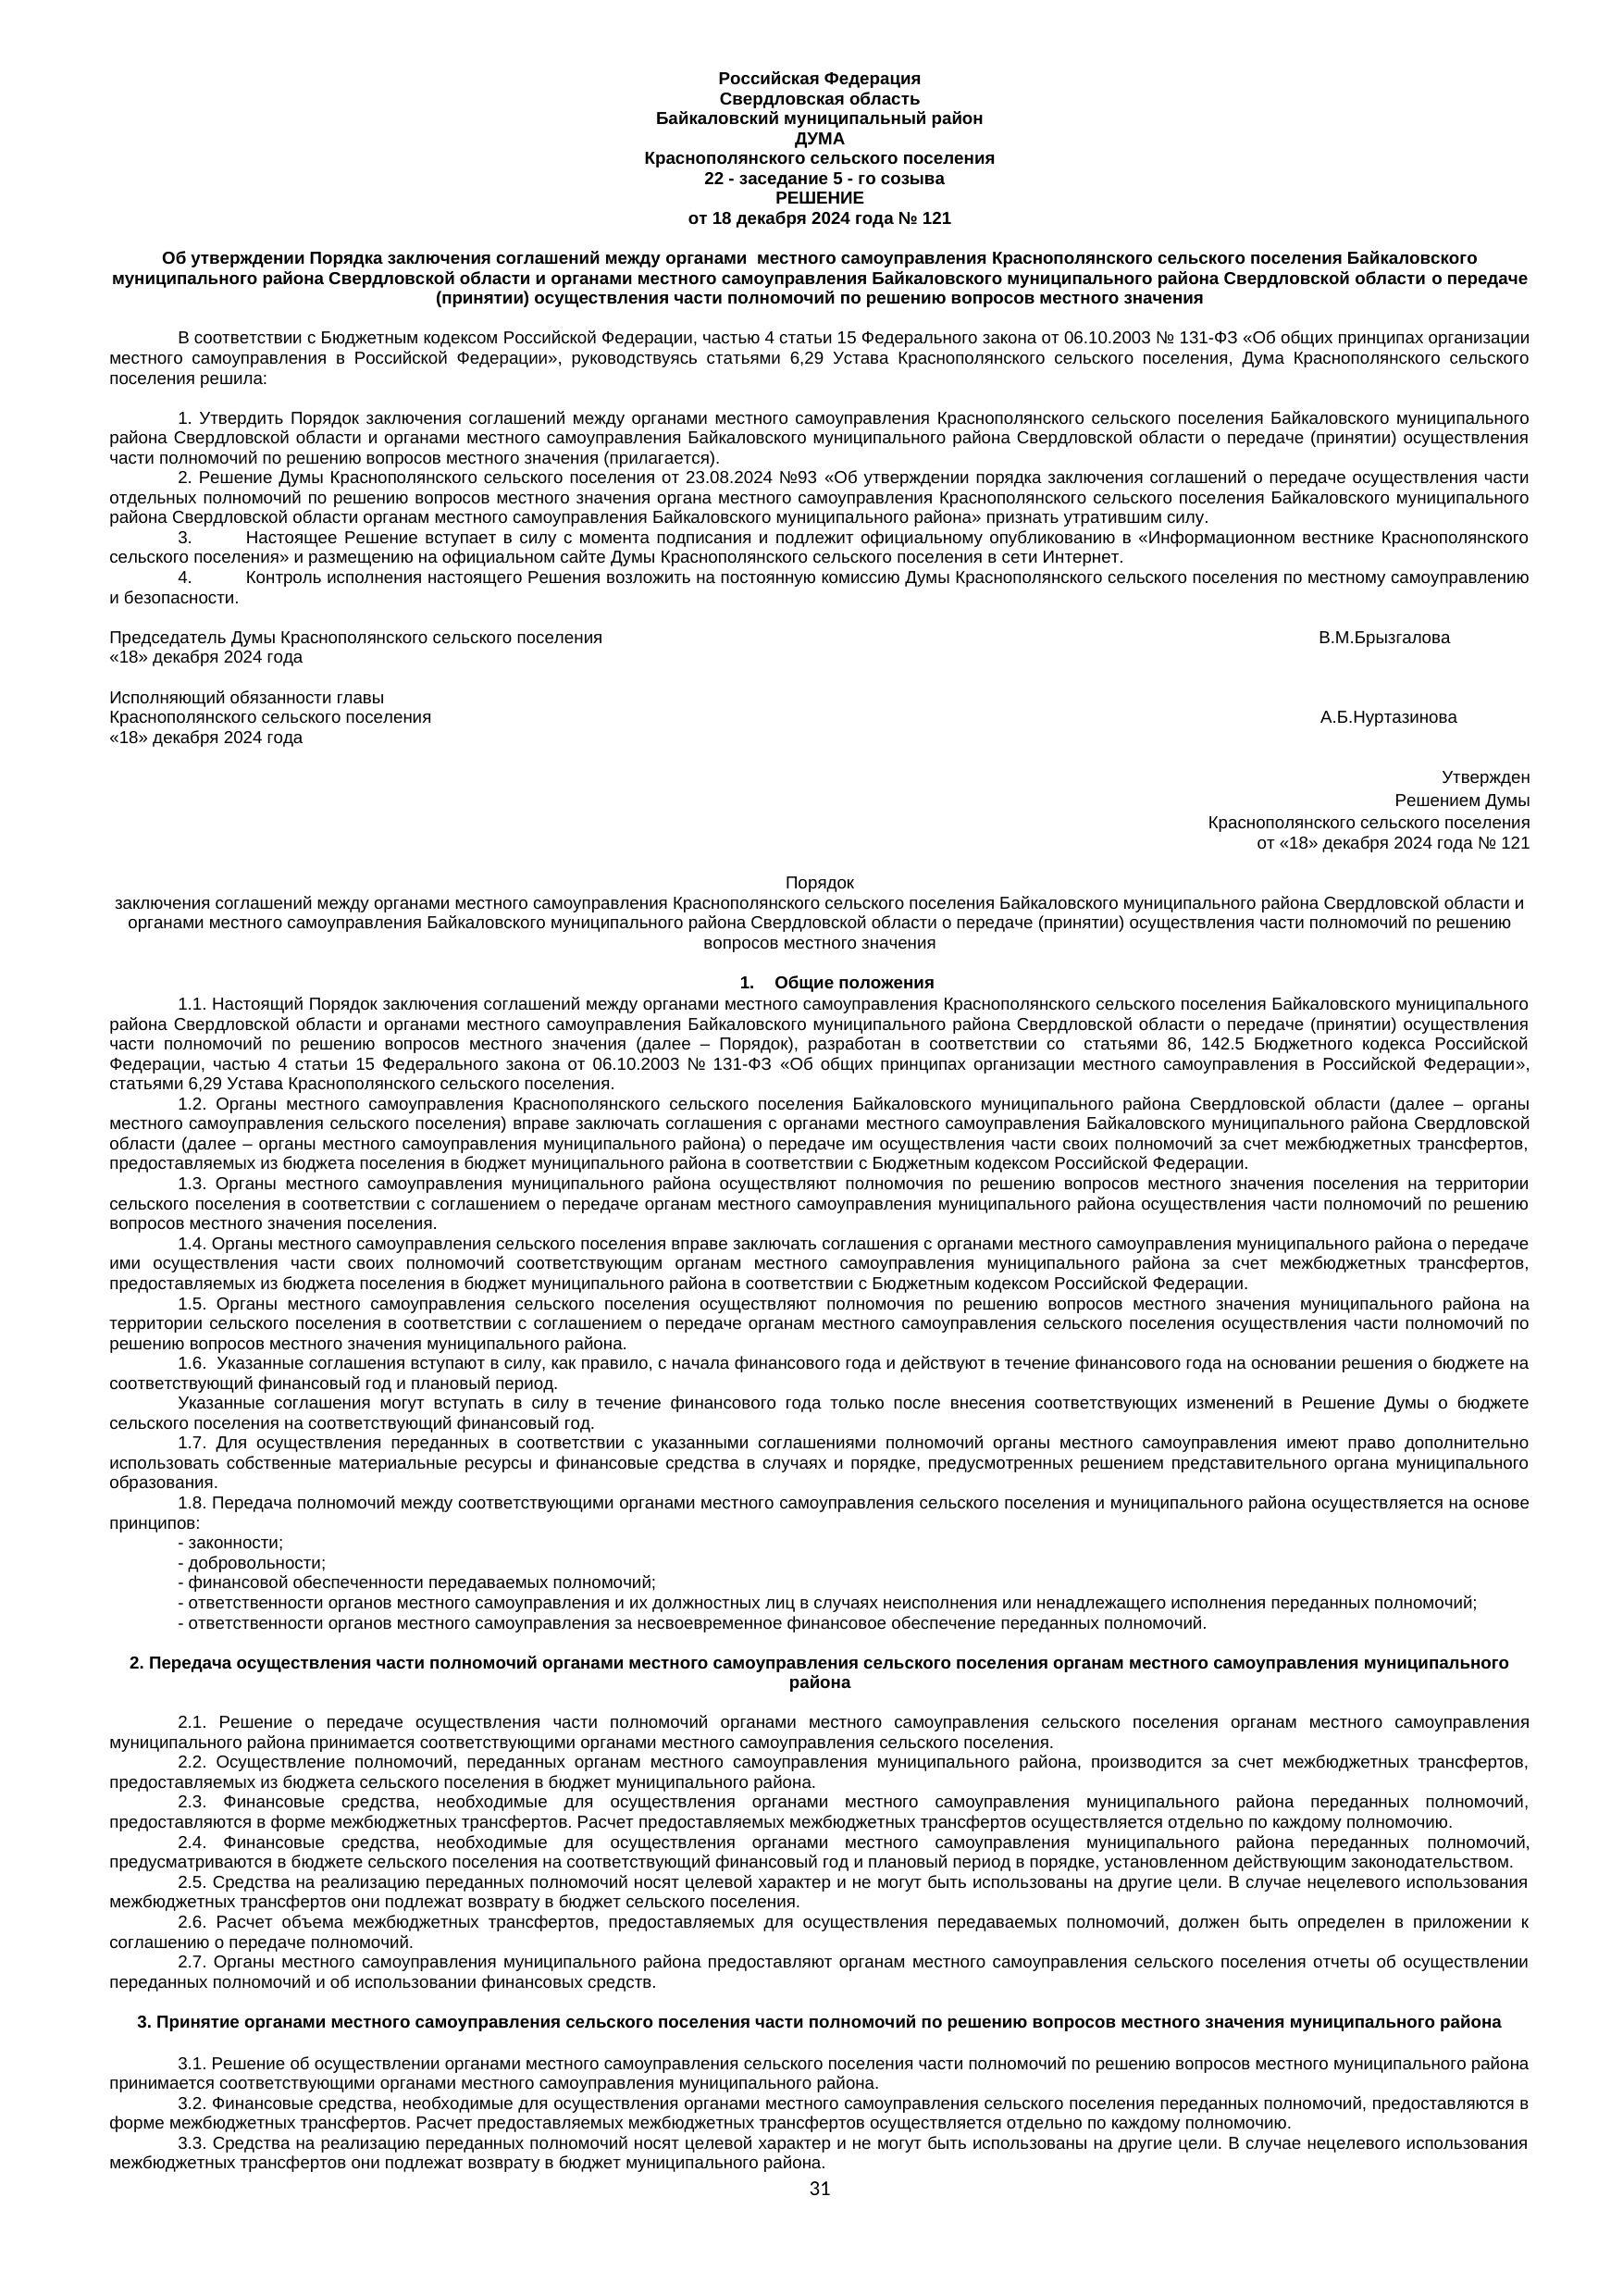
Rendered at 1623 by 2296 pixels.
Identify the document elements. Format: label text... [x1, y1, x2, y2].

text - ответственности органов местного самоуправления за несвоевременное финансовое обеспечение переданных полномочий. [109, 1612, 1530, 1632]
text Краснополянского сельского поселения [109, 148, 1530, 168]
text Об утверждении Порядка заключения соглашений между органами местного самоуправления Краснополянского сельского поселения Байкаловского муниципального района Свердловской области и органами местного самоуправления Байкаловского муниципального района Свердловской области о передаче (принятии) осуществления части полномочий по решению вопросов местного значения [109, 248, 1530, 308]
text 3. Принятие органами местного самоуправления сельского поселения части полномочий по решению вопросов местного значения муниципального района [109, 2011, 1530, 2031]
text от «18» декабря 2024 года № 121 [109, 833, 1530, 852]
text Свердловская область [109, 88, 1530, 108]
text 3.1. Решение об осуществлении органами местного самоуправления сельского поселения части полномочий по решению вопросов местного муниципального района принимается соответствующими органами местного самоуправления муниципального района. [109, 2053, 1530, 2092]
text «18» декабря 2024 года [109, 726, 1530, 747]
text 2.3. Финансовые средства, необходимые для осуществления органами местного самоуправления муниципального района переданных полномочий, предоставляются в форме межбюджетных трансфертов. Расчет предоставляемых межбюджетных трансфертов осуществляется отдельно по каждому полномочию. [109, 1792, 1530, 1831]
text Указанные соглашения могут вступать в силу в течение финансового года только после внесения соответствующих изменений в Решение Думы о бюджете сельского поселения на соответствующий финансовый год. [109, 1393, 1530, 1433]
text 1.4. Органы местного самоуправления сельского поселения вправе заключать соглашения с органами местного самоуправления муниципального района о передаче ими осуществления части своих полномочий соответствующим органам местного самоуправления муниципального района за счет межбюджетных трансфертов, предоставляемых из бюджета поселения в бюджет муниципального района в соответствии с Бюджетным кодексом Российской Федерации. [109, 1234, 1530, 1293]
text 3. Настоящее Решение вступает в силу с момента подписания и подлежит официальному опубликованию в «Информационном вестнике Краснополянского сельского поселения» и размещению на официальном сайте Думы Краснополянского сельского поселения в сети Интернет. [109, 527, 1530, 567]
text Исполняющий обязанности главы [109, 687, 1530, 707]
text 2. Передача осуществления части полномочий органами местного самоуправления сельского поселения органам местного самоуправления муниципального района [109, 1652, 1530, 1692]
text «18» декабря 2024 года [109, 647, 1530, 667]
text ДУМА [109, 128, 1530, 148]
text Российская Федерация [109, 68, 1530, 88]
text - законности; [109, 1533, 1530, 1553]
text - ответственности органов местного самоуправления и их должностных лиц в случаях неисполнения или ненадлежащего исполнения переданных полномочий; [109, 1593, 1530, 1612]
text от 18 декабря 2024 года № 121 [109, 208, 1530, 228]
text 1.8. Передача полномочий между соответствующими органами местного самоуправления сельского поселения и муниципального района осуществляется на основе принципов: [109, 1493, 1530, 1533]
text - финансовой обеспеченности передаваемых полномочий; [109, 1572, 1530, 1593]
text 22 - заседание 5 - го созыва [109, 168, 1530, 188]
text 2. Решение Думы Краснополянского сельского поселения от 23.08.2024 №93 «Об утверждении порядка заключения соглашений о передаче осуществления части отдельных полномочий по решению вопросов местного значения органа местного самоуправления Краснополянского сельского поселения Байкаловского муниципального района Свердловской области органам местного самоуправления Байкаловского муниципального района» признать утратившим силу. [109, 467, 1530, 527]
text 1.2. Органы местного самоуправления Краснополянского сельского поселения Байкаловского муниципального района Свердловской области (далее – органы местного самоуправления сельского поселения) вправе заключать соглашения с органами местного самоуправления Байкаловского муниципального района Свердловской области (далее – органы местного самоуправления муниципального района) о передаче им осуществления части своих полномочий за счет межбюджетных трансфертов, предоставляемых из бюджета поселения в бюджет муниципального района в соответствии с Бюджетным кодексом Российской Федерации. [109, 1094, 1530, 1173]
text 1.7. Для осуществления переданных в соответствии с указанными соглашениями полномочий органы местного самоуправления имеют право дополнительно использовать собственные материальные ресурсы и финансовые средства в случаях и порядке, предусмотренных решением представительного органа муниципального образования. [109, 1433, 1530, 1493]
text Председатель Думы Краснополянского сельского поселения В.М.Брызгалова [109, 627, 1530, 647]
text 2.4. Финансовые средства, необходимые для осуществления органами местного самоуправления муниципального района переданных полномочий, предусматриваются в бюджете сельского поселения на соответствующий финансовый год и плановый период в порядке, установленном действующим законодательством. [109, 1831, 1530, 1872]
text 3.3. Средства на реализацию переданных полномочий носят целевой характер и не могут быть использованы на другие цели. В случае нецелевого использования межбюджетных трансфертов они подлежат возврату в бюджет муниципального района. [109, 2132, 1530, 2173]
text Краснополянского сельского поселения [109, 813, 1530, 833]
text 1.1. Настоящий Порядок заключения соглашений между органами местного самоуправления Краснополянского сельского поселения Байкаловского муниципального района Свердловской области и органами местного самоуправления Байкаловского муниципального района Свердловской области о передаче (принятии) осуществления части полномочий по решению вопросов местного значения (далее – Порядок), разработан в соответствии со статьями 86, 142.5 Бюджетного кодекса Российской Федерации, частью 4 статьи 15 Федерального закона от 06.10.2003 № 131-ФЗ «Об общих принципах организации местного самоуправления в Российской Федерации», статьями 6,29 Устава Краснополянского сельского поселения. [109, 994, 1530, 1094]
text 1. Утвердить Порядок заключения соглашений между органами местного самоуправления Краснополянского сельского поселения Байкаловского муниципального района Свердловской области и органами местного самоуправления Байкаловского муниципального района Свердловской области о передаче (принятии) осуществления части полномочий по решению вопросов местного значения (прилагается). [109, 407, 1530, 467]
text - добровольности; [109, 1553, 1530, 1572]
text 1.5. Органы местного самоуправления сельского поселения осуществляют полномочия по решению вопросов местного значения муниципального района на территории сельского поселения в соответствии с соглашением о передаче органам местного самоуправления сельского поселения осуществления части полномочий по решению вопросов местного значения муниципального района. [109, 1293, 1530, 1353]
list Общие положения [144, 973, 1530, 992]
text Краснополянского сельского поселения А.Б.Нуртазинова [109, 707, 1530, 726]
text 3.2. Финансовые средства, необходимые для осуществления органами местного самоуправления сельского поселения переданных полномочий, предоставляются в форме межбюджетных трансфертов. Расчет предоставляемых межбюджетных трансфертов осуществляется отдельно по каждому полномочию. [109, 2092, 1530, 2132]
text 2.6. Расчет объема межбюджетных трансфертов, предоставляемых для осуществления передаваемых полномочий, должен быть определен в приложении к соглашению о передаче полномочий. [109, 1912, 1530, 1952]
text 2.2. Осуществление полномочий, переданных органам местного самоуправления муниципального района, производится за счет межбюджетных трансфертов, предоставляемых из бюджета сельского поселения в бюджет муниципального района. [109, 1752, 1530, 1792]
text 1.6. Указанные соглашения вступают в силу, как правило, с начала финансового года и действуют в течение финансового года на основании решения о бюджете на соответствующий финансовый год и плановый период. [109, 1353, 1530, 1393]
text В соответствии с Бюджетным кодексом Российской Федерации, частью 4 статьи 15 Федерального закона от 06.10.2003 № 131-ФЗ «Об общих принципах организации местного самоуправления в Российской Федерации», руководствуясь статьями 6,29 Устава Краснополянского сельского поселения, Дума Краснополянского сельского поселения решила: [109, 328, 1530, 388]
text Порядок [109, 873, 1530, 892]
text Решением Думы [109, 789, 1530, 810]
text 2.7. Органы местного самоуправления муниципального района предоставляют органам местного самоуправления сельского поселения отчеты об осуществлении переданных полномочий и об использовании финансовых средств. [109, 1952, 1530, 1992]
text Утвержден [109, 766, 1530, 787]
text Байкаловский муниципальный район [109, 108, 1530, 128]
text 2.5. Средства на реализацию переданных полномочий носят целевой характер и не могут быть использованы на другие цели. В случае нецелевого использования межбюджетных трансфертов они подлежат возврату в бюджет сельского поселения. [109, 1872, 1530, 1912]
text заключения соглашений между органами местного самоуправления Краснополянского сельского поселения Байкаловского муниципального района Свердловской области и органами местного самоуправления Байкаловского муниципального района Свердловской области о передаче (принятии) осуществления части полномочий по решению вопросов местного значения [109, 892, 1530, 952]
text РЕШЕНИЕ [109, 188, 1530, 208]
text 2.1. Решение о передаче осуществления части полномочий органами местного самоуправления сельского поселения органам местного самоуправления муниципального района принимается соответствующими органами местного самоуправления сельского поселения. [109, 1712, 1530, 1752]
text 1.3. Органы местного самоуправления муниципального района осуществляют полномочия по решению вопросов местного значения поселения на территории сельского поселения в соответствии с соглашением о передаче органам местного самоуправления муниципального района осуществления части полномочий по решению вопросов местного значения поселения. [109, 1173, 1530, 1234]
